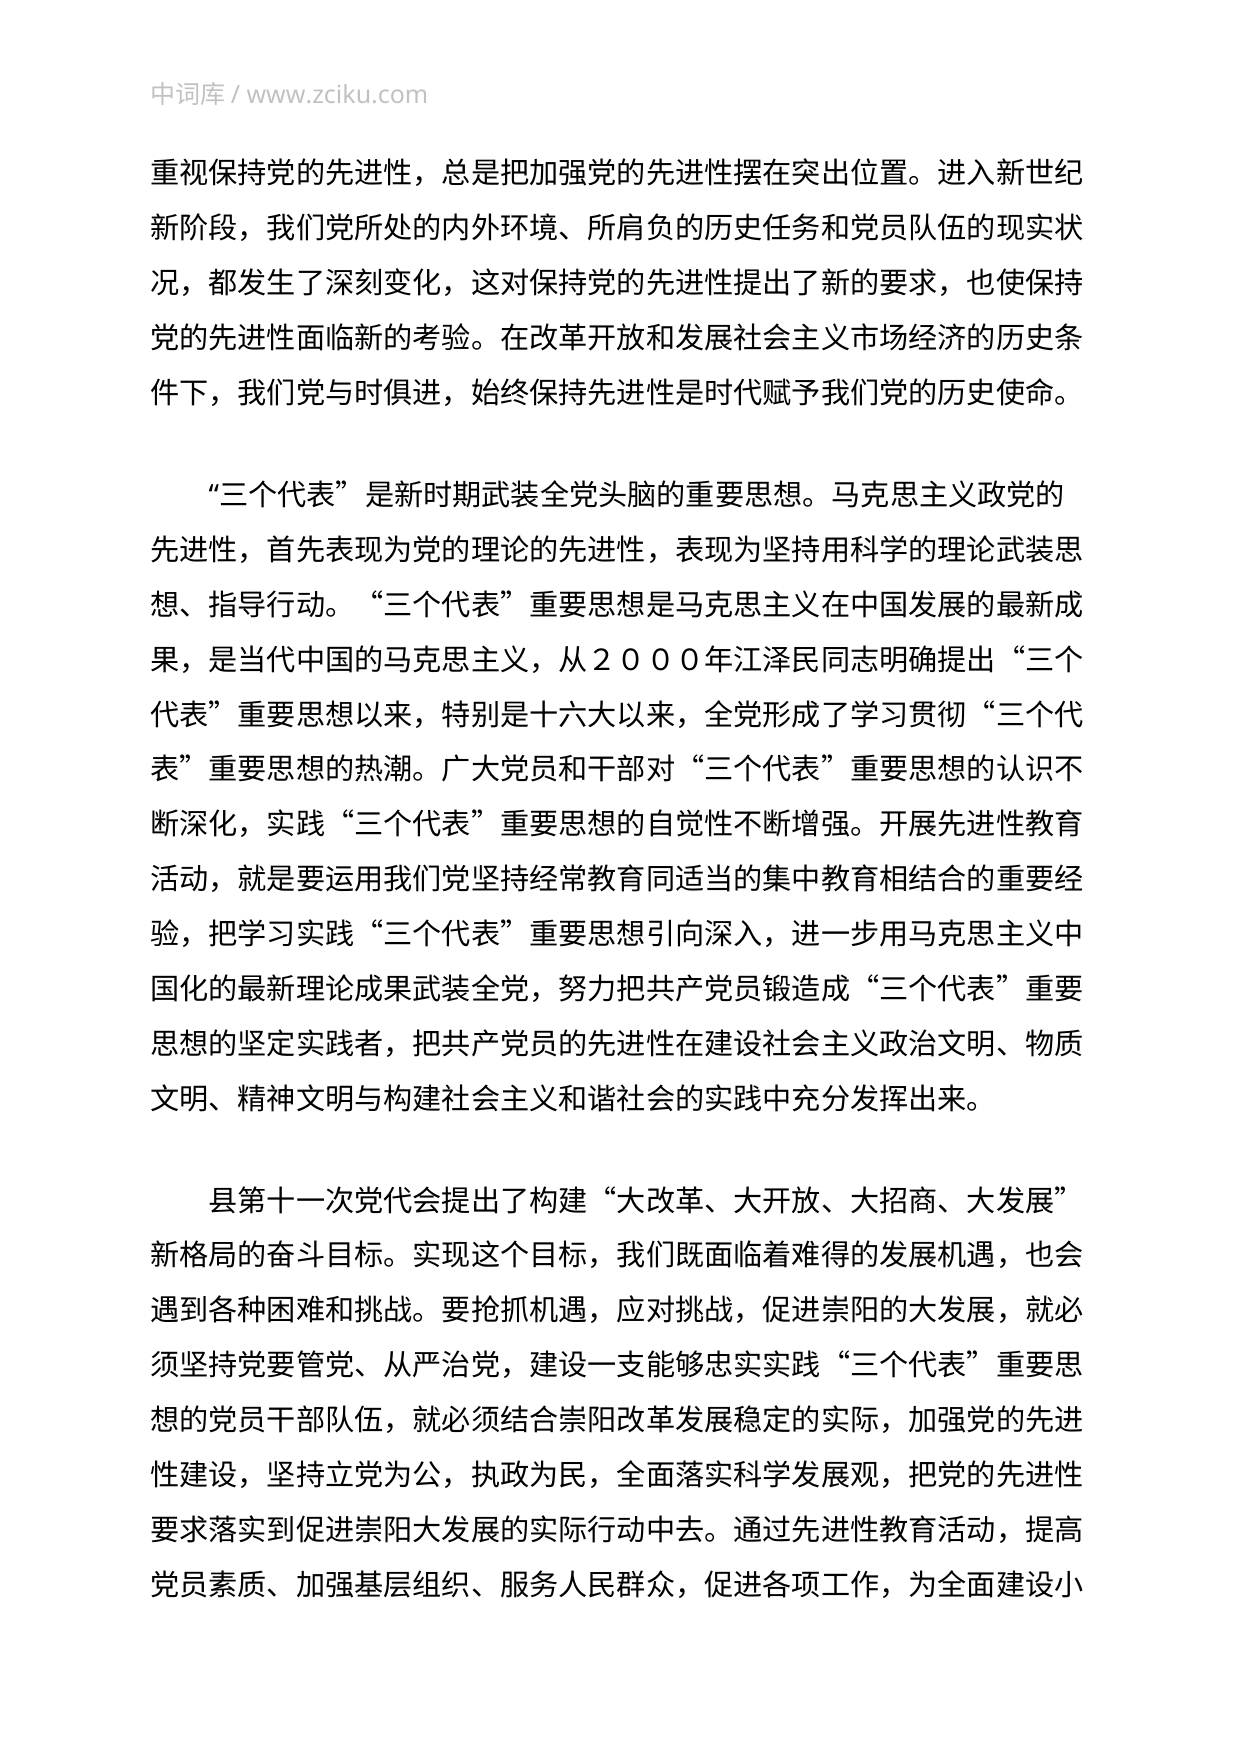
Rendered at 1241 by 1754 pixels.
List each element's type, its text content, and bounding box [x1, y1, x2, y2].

text “三个代表”是新时期武装全党头脑的重要思想。马克思主义政党的先进性，首先表现为党的理论的先进性，表现为坚持用科学的理论武装思想、指导行动。“三个代表”重要思想是马克思主义在中国发展的最新成果，是当代中国的马克思主义，从２０００年江泽民同志明确提出“三个代表”重要思想以来，特别是十六大以来，全党形成了学习贯彻“三个代表”重要思想的热潮。广大党员和干部对“三个代表”重要思想的认识不断深化，实践“三个代表”重要思想的自觉性不断增强。开展先进性教育活动，就是要运用我们党坚持经常教育同适当的集中教育相结合的重要经验，把学习实践“三个代表”重要思想引向深入，进一步用马克思主义中国化的最新理论成果武装全党，努力把共产党员锻造成“三个代表”重要思想的坚定实践者，把共产党员的先进性在建设社会主义政治文明、物质文明、精神文明与构建社会主义和谐社会的实践中充分发挥出来。 [150, 471, 1090, 1118]
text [150, 150, 1090, 412]
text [150, 1177, 1090, 1604]
